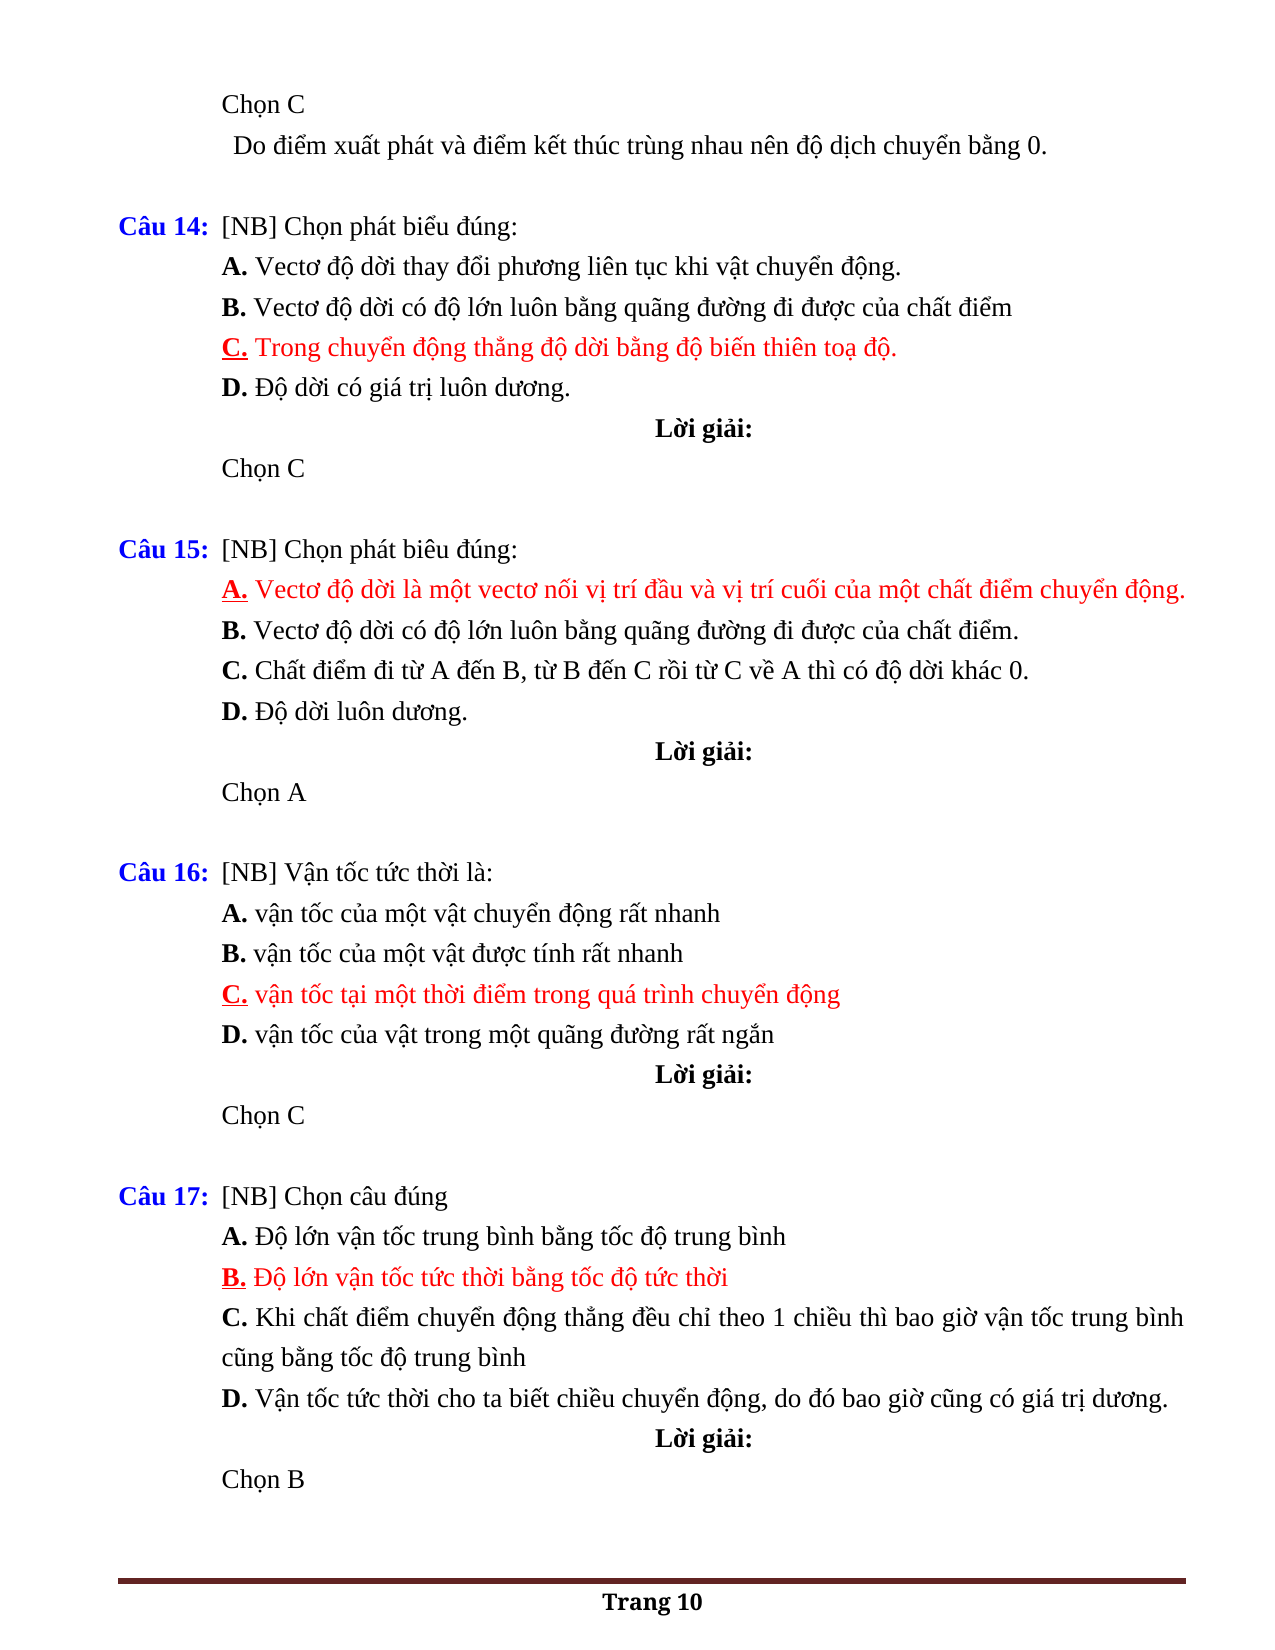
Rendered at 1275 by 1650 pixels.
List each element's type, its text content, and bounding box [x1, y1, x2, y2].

text A. Vectơ độ dời là một vectơ nối vị trí đầu và vị trí cuối của một chất điểm chuyển động. [221, 574, 1186, 605]
text C. Khi chất điểm chuyển động thẳng đều chỉ theo 1 chiều thì bao giờ vận tốc trung bình cũng bằng tốc độ trung bình [221, 1301, 1186, 1373]
text D. Độ dời luôn dương. [221, 695, 1186, 726]
text D. Vận tốc tức thời cho ta biết chiều chuyển động, do đó bao giờ cũng có giá trị dương. [221, 1382, 1186, 1413]
list [NB] Chọn câu đúng [118, 1180, 1186, 1211]
text Lời giải: [221, 735, 1186, 766]
text B. vận tốc của một vật được tính rất nhanh [221, 937, 1186, 968]
text Chọn C [221, 1099, 1186, 1130]
text B. Vectơ độ dời có độ lớn luôn bằng quãng đường đi được của chất điểm. [221, 614, 1186, 645]
text C. Trong chuyển động thẳng độ dời bằng độ biến thiên toạ độ. [221, 331, 1186, 362]
text C. Chất điểm đi từ A đến B, từ B đến C rồi từ C về A thì có độ dời khác 0. [221, 654, 1186, 686]
text A. vận tốc của một vật chuyển động rất nhanh [221, 897, 1186, 928]
list [NB] Vận tốc tức thời là: [118, 857, 1186, 888]
list [NB] Chọn phát biểu đúng: [118, 210, 1186, 241]
text B. Độ lớn vận tốc tức thời bằng tốc độ tức thời [221, 1261, 1186, 1292]
text Chọn C [221, 89, 1186, 120]
text C. vận tốc tại một thời điểm trong quá trình chuyển động [221, 978, 1186, 1009]
text D. vận tốc của vật trong một quãng đường rất ngắn [221, 1018, 1186, 1049]
text Lời giải: [221, 412, 1186, 443]
list [NB] Chọn phát biêu đúng: [118, 533, 1186, 564]
text A. Độ lớn vận tốc trung bình bằng tốc độ trung bình [221, 1220, 1186, 1251]
text Lời giải: [221, 1422, 1186, 1453]
text Chọn A [221, 776, 1186, 807]
text Do điểm xuất phát và điểm kết thúc trùng nhau nên độ dịch chuyển bằng 0. [118, 129, 1186, 160]
text D. Độ dời có giá trị luôn dương. [221, 372, 1186, 403]
text A. Vectơ độ dời thay đổi phương liên tục khi vật chuyển động. [221, 250, 1186, 281]
text Chọn B [221, 1463, 1186, 1494]
text Chọn C [221, 452, 1186, 483]
text Lời giải: [221, 1059, 1186, 1090]
text B. Vectơ độ dời có độ lớn luôn bằng quãng đường đi được của chất điểm [221, 291, 1186, 322]
